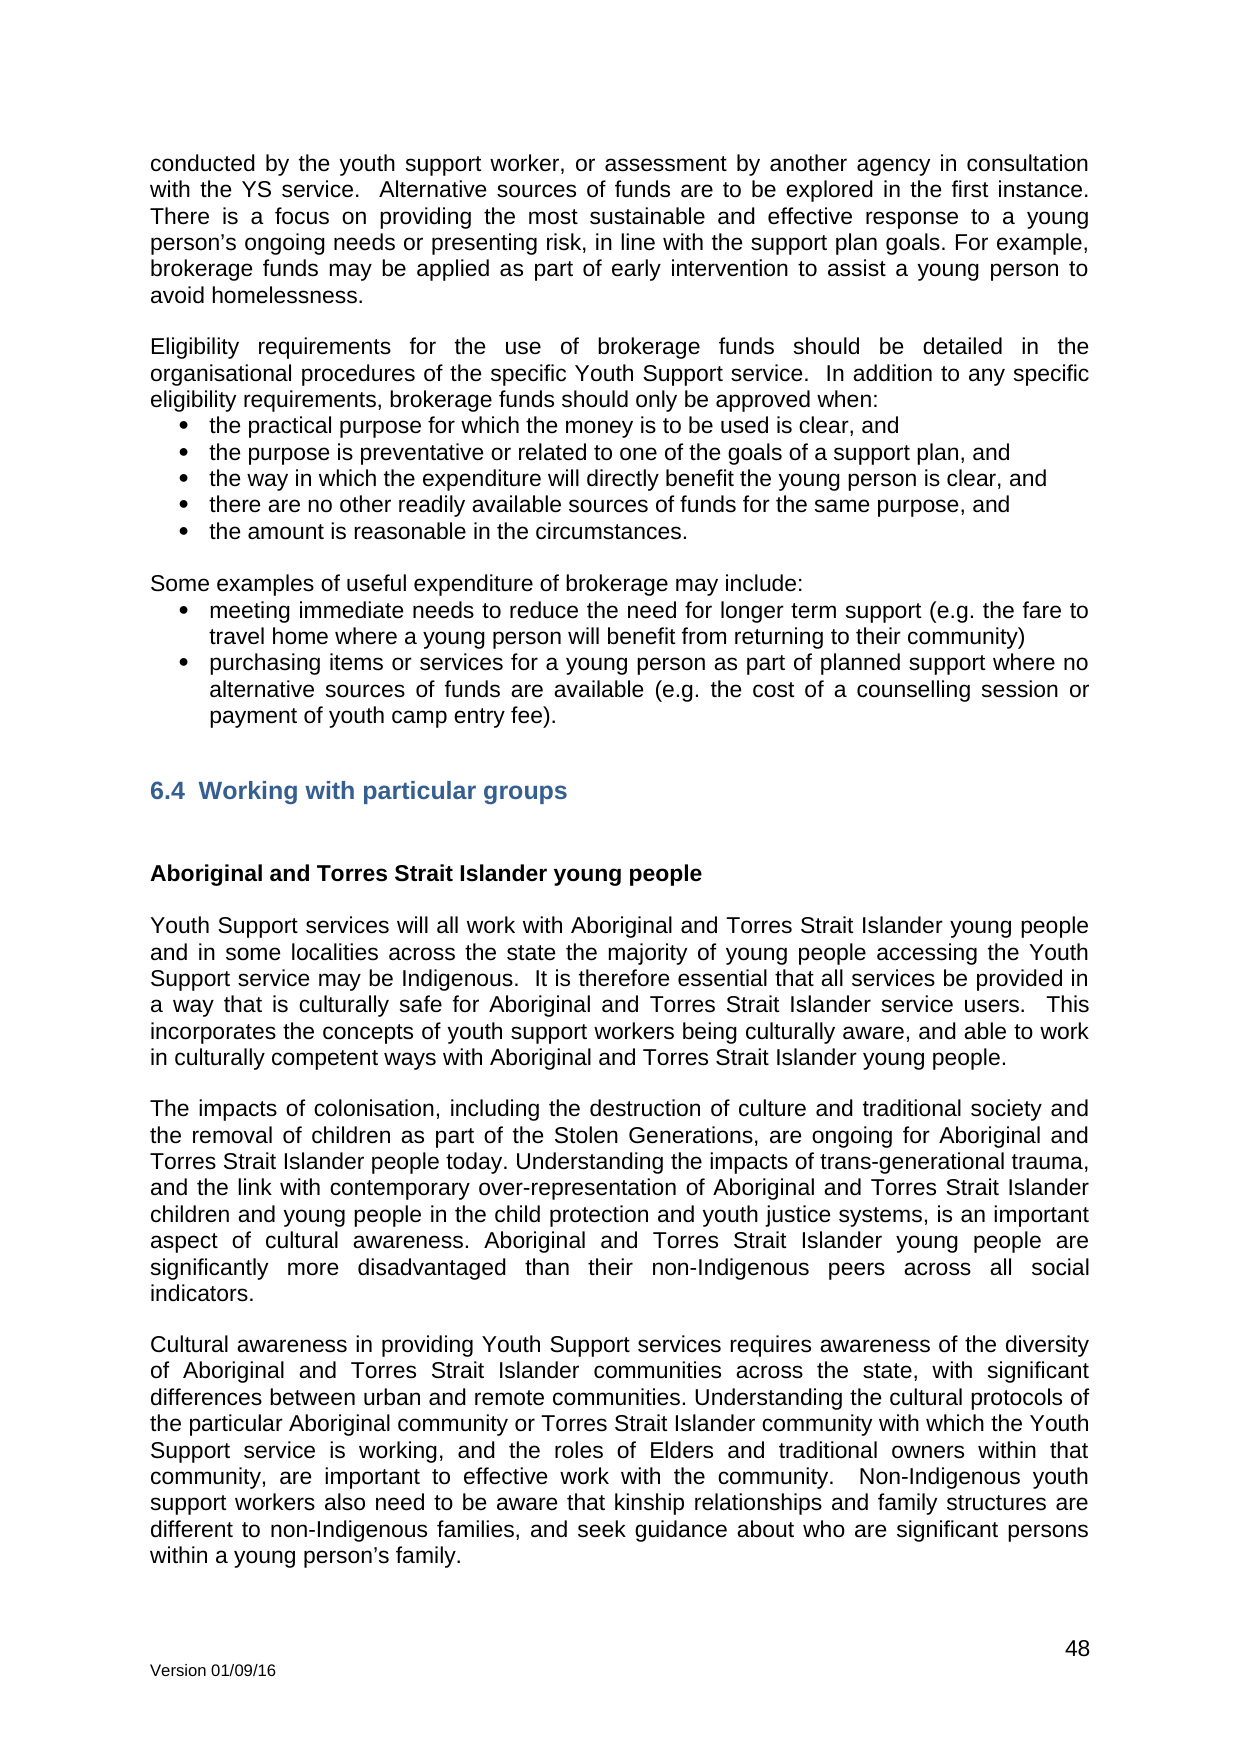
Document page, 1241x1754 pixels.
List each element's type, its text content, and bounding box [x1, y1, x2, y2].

text The impacts of colonisation, including the destruction of culture and traditional society and the removal of children as part of the Stolen Generations, are ongoing for Aboriginal and Torres Strait Islander people today. Understanding the impacts of trans-generational trauma, and the link with contemporary over-representation of Aboriginal and Torres Strait Islander children and young people in the child protection and youth justice systems, is an important aspect of cultural awareness. Aboriginal and Torres Strait Islander young people are significantly more disadvantaged than their non-Indigenous peers across all social indicators. [150, 1095, 1090, 1306]
list purchasing items or services for a young person as part of planned support where no alternative sources of funds are available (e.g. the cost of a counselling session or payment of youth camp entry fee). [179, 649, 1090, 728]
text Some examples of useful expenditure of brokerage may include: [150, 570, 1090, 597]
list the purpose is preventative or related to one of the goals of a support plan, and [179, 438, 1090, 465]
subtitle 6.4 Working with particular groups [150, 776, 1090, 804]
list there are no other readily available sources of funds for the same purpose, and [179, 491, 1090, 518]
text Eligibility requirements for the use of brokerage funds should be detailed in the organisational procedures of the specific Youth Support service. In addition to any specific eligibility requirements, brokerage funds should only be approved when: [150, 333, 1090, 412]
list the amount is reasonable in the circumstances. [179, 518, 1090, 544]
text Cultural awareness in providing Youth Support services requires awareness of the diversity of Aboriginal and Torres Strait Islander communities across the state, with significant differences between urban and remote communities. Understanding the cultural protocols of the particular Aboriginal community or Torres Strait Islander community with which the Youth Support service is working, and the roles of Elders and traditional owners within that community, are important to effective work with the community. Non-Indigenous youth support workers also need to be aware that kinship relationships and family structures are different to non-Indigenous families, and seek guidance about who are significant persons within a young person’s family. [150, 1331, 1090, 1568]
subtitle Aboriginal and Torres Strait Islander young people [150, 859, 1090, 886]
list the practical purpose for which the money is to be used is clear, and [179, 412, 1090, 438]
text Youth Support services will all work with Aboriginal and Torres Strait Islander young people and in some localities across the state the majority of young people accessing the Youth Support service may be Indigenous. It is therefore essential that all services be provided in a way that is culturally safe for Aboriginal and Torres Strait Islander service users. This incorporates the concepts of youth support workers being culturally aware, and able to work in culturally competent ways with Aboriginal and Torres Strait Islander young people. [150, 912, 1090, 1070]
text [150, 150, 1090, 308]
list meeting immediate needs to reduce the need for longer term support (e.g. the fare to travel home where a young person will benefit from returning to their community) [179, 597, 1090, 649]
list the way in which the expenditure will directly benefit the young person is clear, and [179, 465, 1090, 491]
